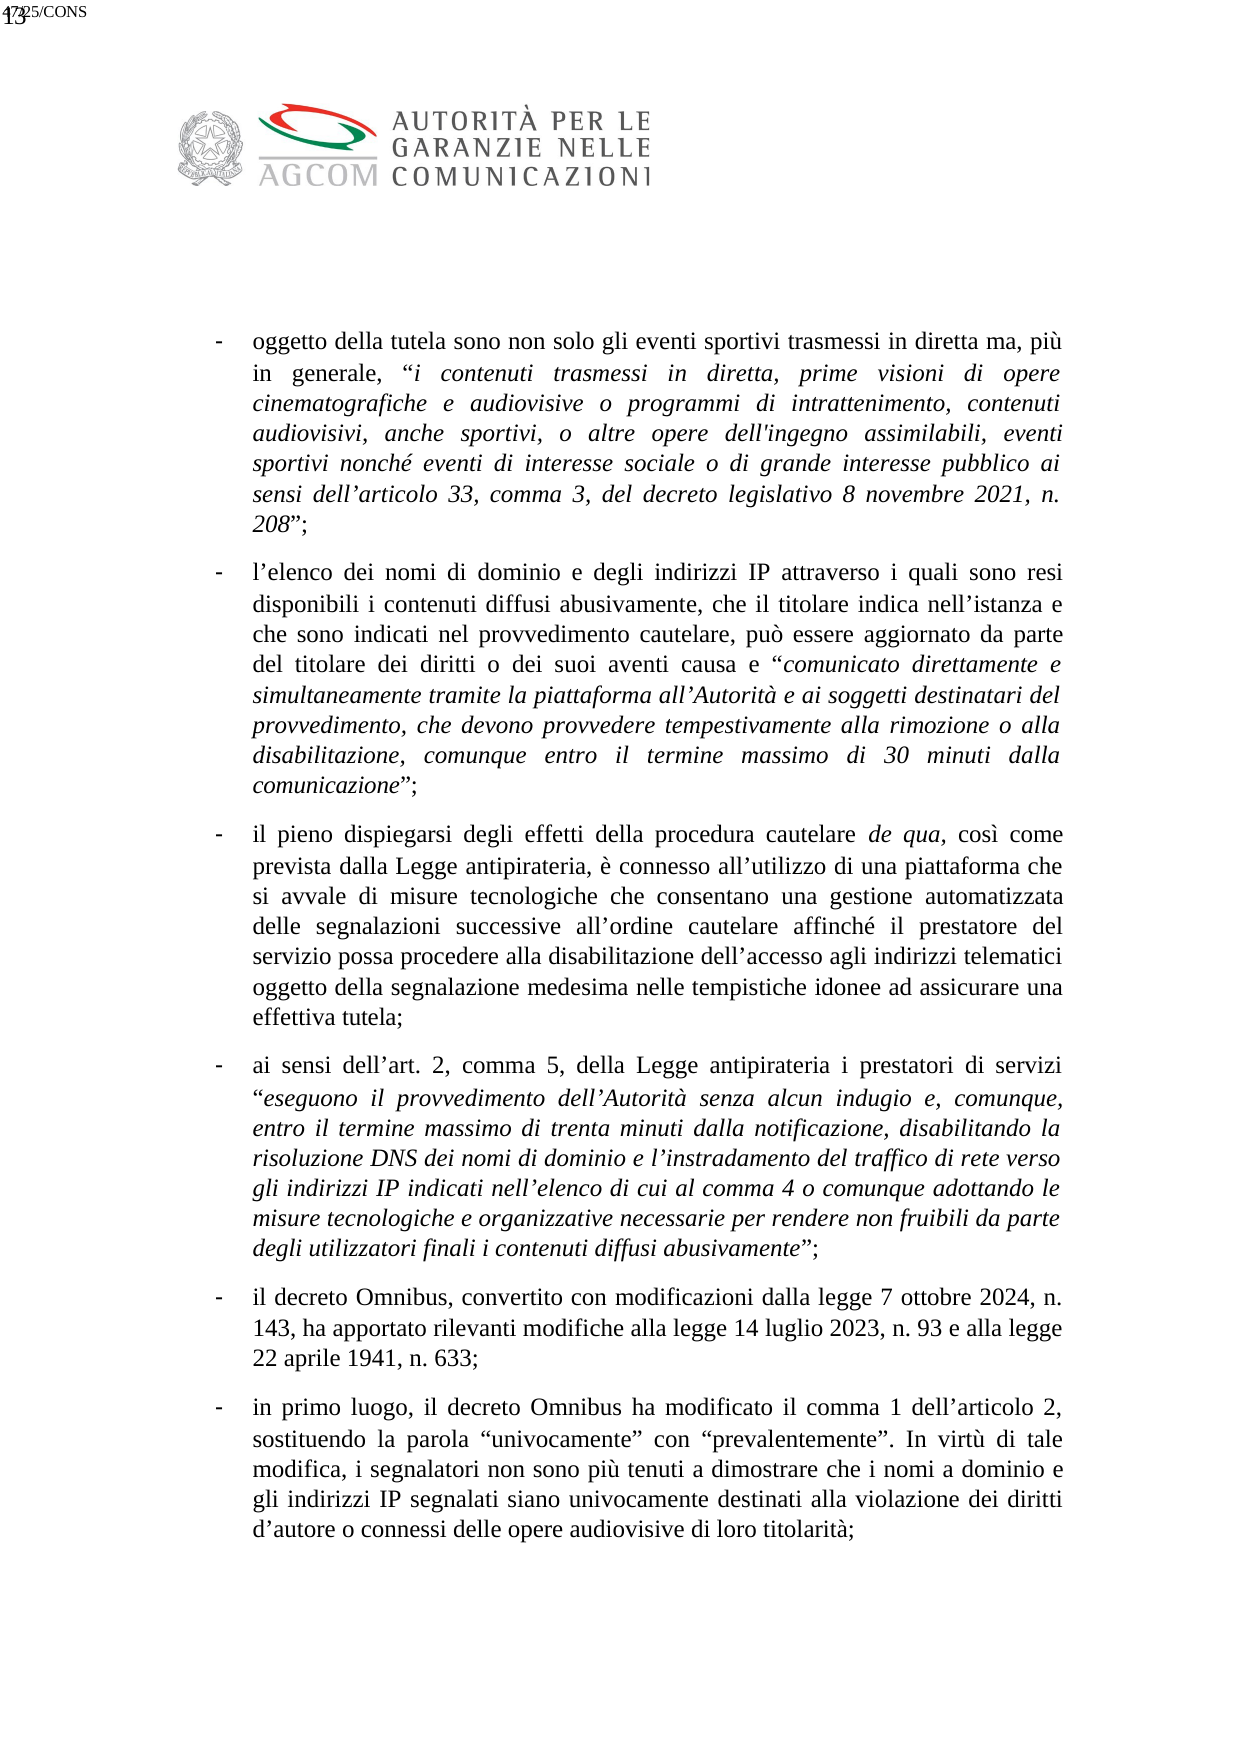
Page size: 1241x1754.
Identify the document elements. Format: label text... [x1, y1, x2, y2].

list in primo luogo, il decreto Omnibus ha modificato il comma 1 dell’articolo 2, sostituendo la parola “univocamente” con “prevalentemente”. In virtù di tale modifica, i segnalatori non sono più tenuti a dimostrare che i nomi a dominio e gli indirizzi IP segnalati siano univocamente destinati alla violazione dei diritti d’autore o connessi delle opere audiovisive di loro titolarità; [215, 1389, 1063, 1543]
list il pieno dispiegarsi degli effetti della procedura cautelare de qua, così come prevista dalla Legge antipirateria, è connesso all’utilizzo di una piattaforma che si avvale di misure tecnologiche che consentano una gestione automatizzata delle segnalazioni successive all’ordine cautelare affinché il prestatore del servizio possa procedere alla disabilitazione dell’accesso agli indirizzi telematici oggetto della segnalazione medesima nelle tempistiche idonee ad assicurare una effettiva tutela; [215, 816, 1063, 1030]
list oggetto della tutela sono non solo gli eventi sportivi trasmessi in diretta ma, più in generale, “i contenuti trasmessi in diretta, prime visioni di opere cinematografiche e audiovisive o programmi di intrattenimento, contenuti audiovisivi, anche sportivi, o altre opere dell'ingegno assimilabili, eventi sportivi nonché eventi di interesse sociale o di grande interesse pubblico ai sensi dell’articolo 33, comma 3, del decreto legislativo 8 novembre 2021, n. 208”; [215, 323, 1063, 537]
list l’elenco dei nomi di dominio e degli indirizzi IP attraverso i quali sono resi disponibili i contenuti diffusi abusivamente, che il titolare indica nell’istanza e che sono indicati nel provvedimento cautelare, può essere aggiornato da parte del titolare dei diritti o dei suoi aventi causa e “comunicato direttamente e simultaneamente tramite la piattaforma all’Autorità e ai soggetti destinatari del provvedimento, che devono provvedere tempestivamente alla rimozione o alla disabilitazione, comunque entro il termine massimo di 30 minuti dalla comunicazione”; [215, 554, 1063, 799]
list il decreto Omnibus, convertito con modificazioni dalla legge 7 ottobre 2024, n. 143, ha apportato rilevanti modifiche alla legge 14 luglio 2023, n. 93 e alla legge 22 aprile 1941, n. 633; [215, 1278, 1063, 1372]
list ai sensi dell’art. 2, comma 5, della Legge antipirateria i prestatori di servizi “eseguono il provvedimento dell’Autorità senza alcun indugio e, comunque, entro il termine massimo di trenta minuti dalla notificazione, disabilitando la risoluzione DNS dei nomi di dominio e l’instradamento del traffico di rete verso gli indirizzi IP indicati nell’elenco di cui al comma 4 o comunque adottando le misure tecnologiche e organizzative necessarie per rendere non fruibili da parte degli utilizzatori finali i contenuti diffusi abusivamente”; [215, 1047, 1064, 1262]
picture [177, 103, 650, 186]
